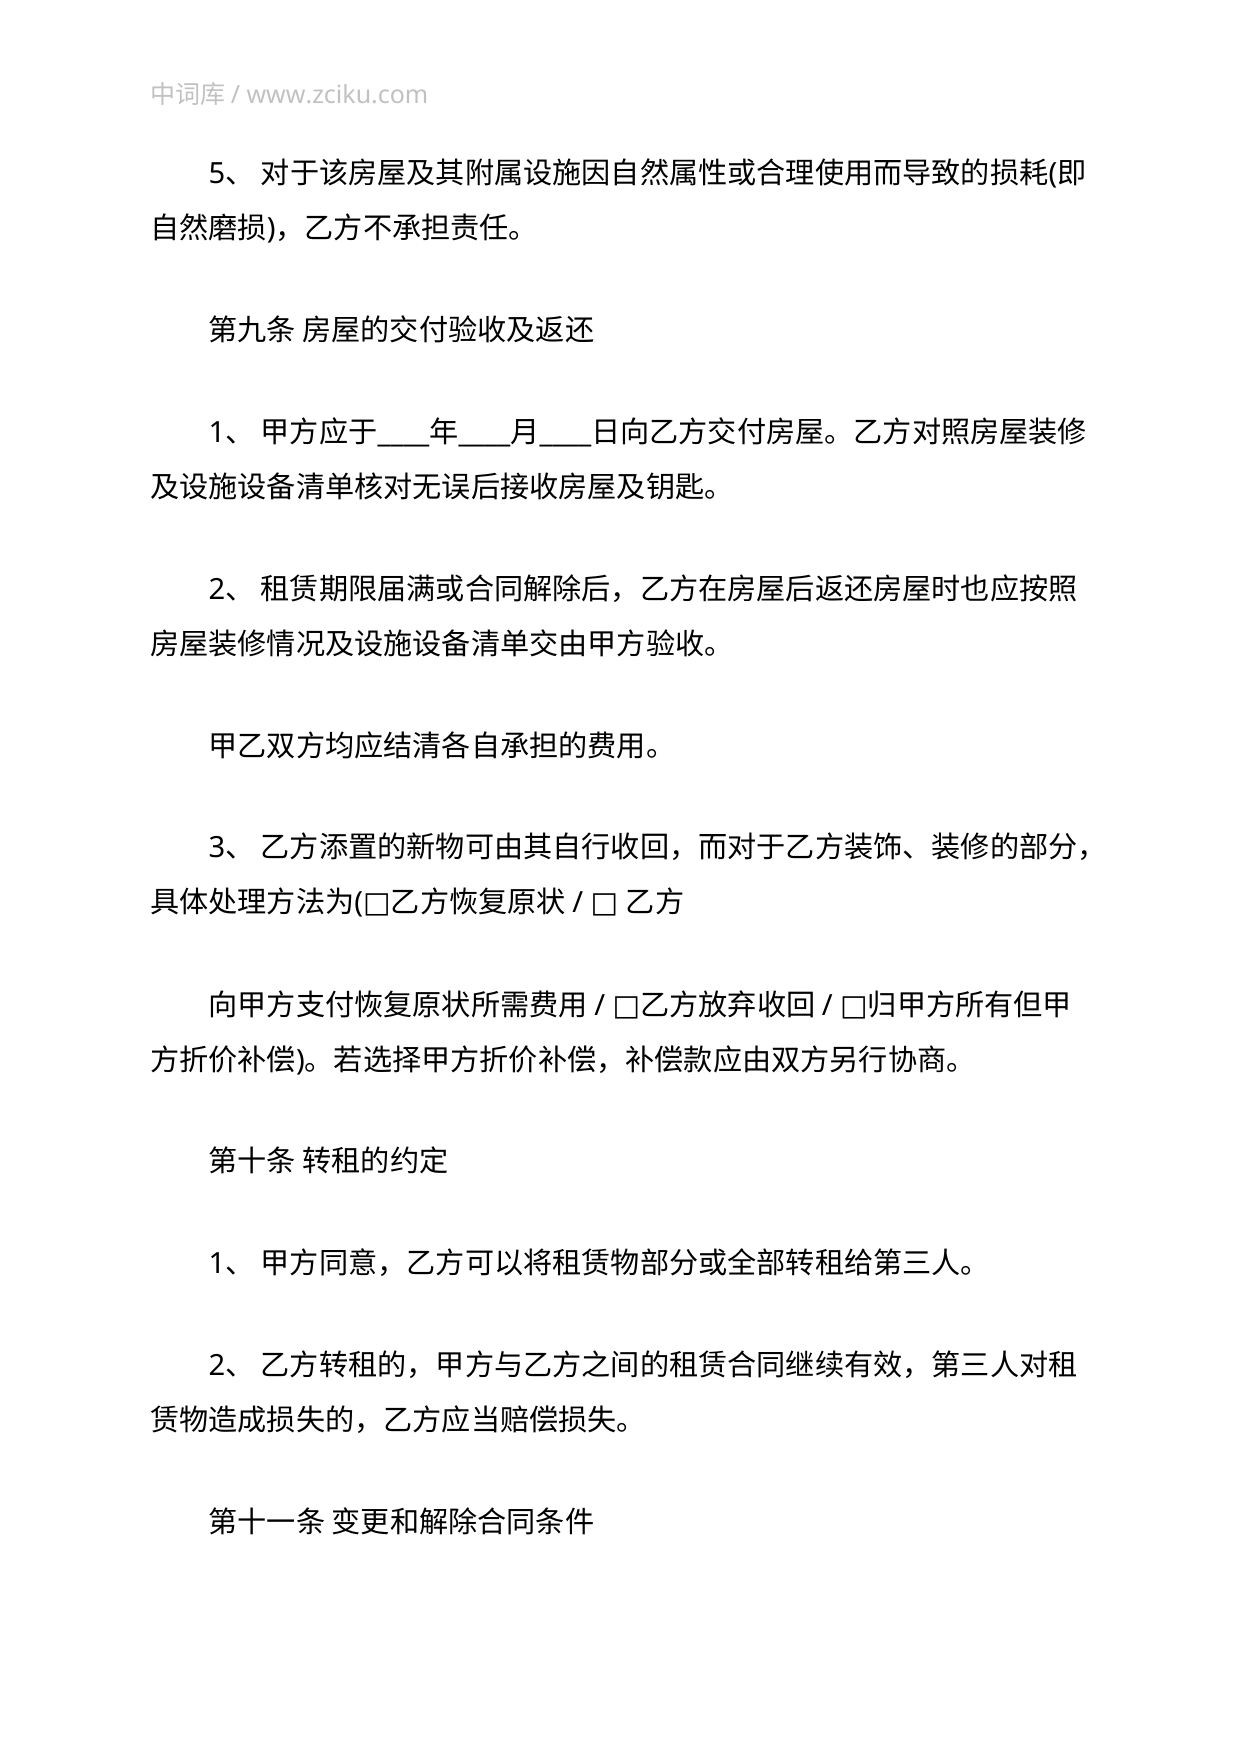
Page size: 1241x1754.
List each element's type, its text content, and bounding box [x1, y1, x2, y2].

text 2、 乙方转租的，甲方与乙方之间的租赁合同继续有效，第三人对租赁物造成损失的，乙方应当赔偿损失。 [150, 1342, 1090, 1439]
text 5、 对于该房屋及其附属设施因自然属性或合理使用而导致的损耗(即自然磨损)，乙方不承担责任。 [150, 150, 1090, 247]
text 甲乙双方均应结清各自承担的费用。 [150, 722, 1090, 764]
text 向甲方支付恢复原状所需费用 / □乙方放弃收回 / □归甲方所有但甲方折价补偿)。若选择甲方折价补偿，补偿款应由双方另行协商。 [150, 981, 1090, 1078]
text 2、 租赁期限届满或合同解除后，乙方在房屋后返还房屋时也应按照房屋装修情况及设施设备清单交由甲方验收。 [150, 566, 1090, 663]
text 第十条 转租的约定 [150, 1138, 1090, 1180]
text 1、 甲方应于____年____月____日向乙方交付房屋。乙方对照房屋装修及设施设备清单核对无误后接收房屋及钥匙。 [150, 409, 1090, 506]
text 1、 甲方同意，乙方可以将租赁物部分或全部转租给第三人。 [150, 1240, 1090, 1282]
text 第十一条 变更和解除合同条件 [150, 1498, 1090, 1541]
text 第九条 房屋的交付验收及返还 [150, 307, 1090, 349]
text 3、 乙方添置的新物可由其自行收回，而对于乙方装饰、装修的部分，具体处理方法为(□乙方恢复原状 / □ 乙方 [150, 824, 1090, 921]
